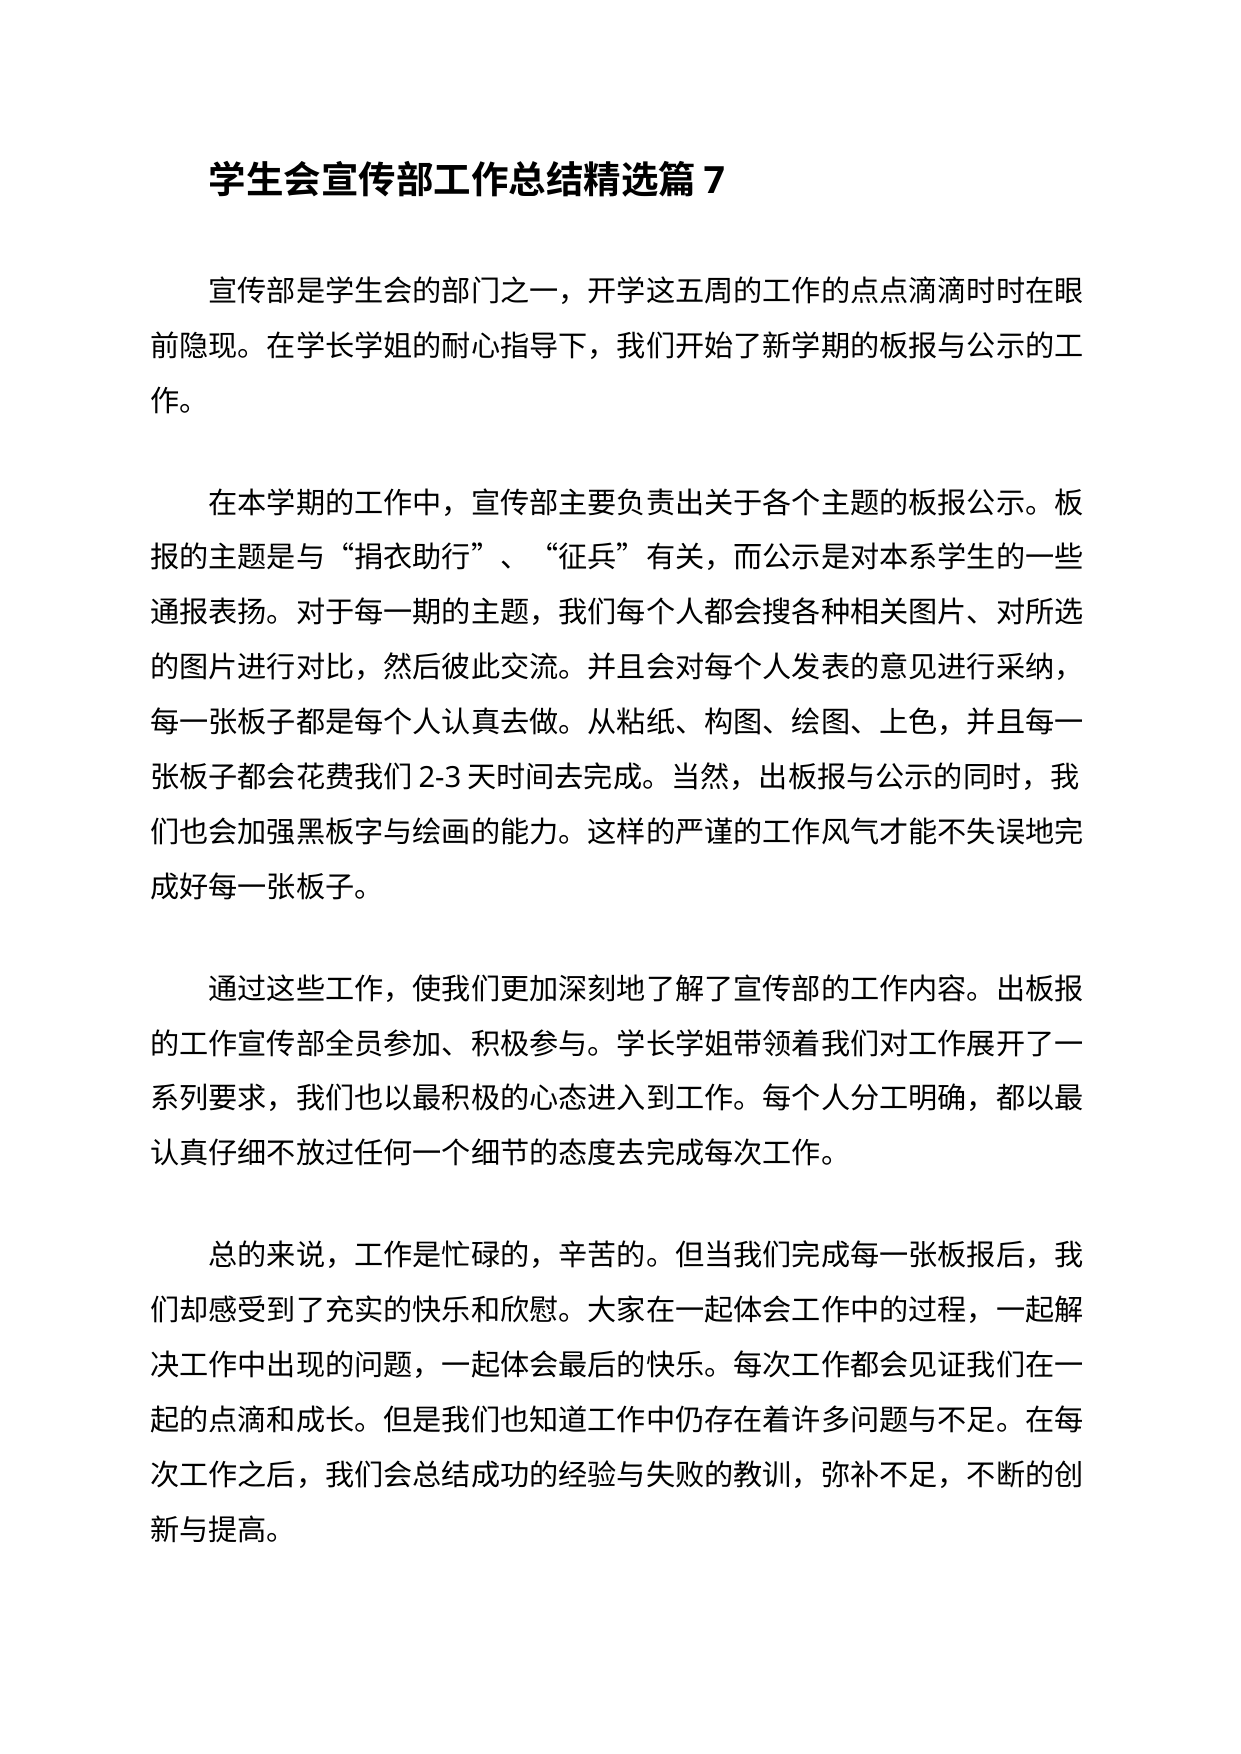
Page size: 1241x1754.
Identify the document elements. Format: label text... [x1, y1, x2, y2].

text 总的来说，工作是忙碌的，辛苦的。但当我们完成每一张板报后，我们却感受到了充实的快乐和欣慰。大家在一起体会工作中的过程，一起解决工作中出现的问题，一起体会最后的快乐。每次工作都会见证我们在一起的点滴和成长。但是我们也知道工作中仍存在着许多问题与不足。在每次工作之后，我们会总结成功的经验与失败的教训，弥补不足，不断的创新与提高。 [150, 1232, 1090, 1548]
text 学生会宣传部工作总结精选篇7 [150, 150, 1090, 204]
text 在本学期的工作中，宣传部主要负责出关于各个主题的板报公示。板报的主题是与“捐衣助行”、“征兵”有关，而公示是对本系学生的一些通报表扬。对于每一期的主题，我们每个人都会搜各种相关图片、对所选的图片进行对比，然后彼此交流。并且会对每个人发表的意见进行采纳，每一张板子都是每个人认真去做。从粘纸、构图、绘图、上色，并且每一张板子都会花费我们2-3天时间去完成。当然，出板报与公示的同时，我们也会加强黑板字与绘画的能力。这样的严谨的工作风气才能不失误地完成好每一张板子。 [150, 479, 1090, 906]
text 宣传部是学生会的部门之一，开学这五周的工作的点点滴滴时时在眼前隐现。在学长学姐的耐心指导下，我们开始了新学期的板报与公示的工作。 [150, 268, 1090, 420]
text 通过这些工作，使我们更加深刻地了解了宣传部的工作内容。出板报的工作宣传部全员参加、积极参与。学长学姐带领着我们对工作展开了一系列要求，我们也以最积极的心态进入到工作。每个人分工明确，都以最认真仔细不放过任何一个细节的态度去完成每次工作。 [150, 965, 1090, 1172]
